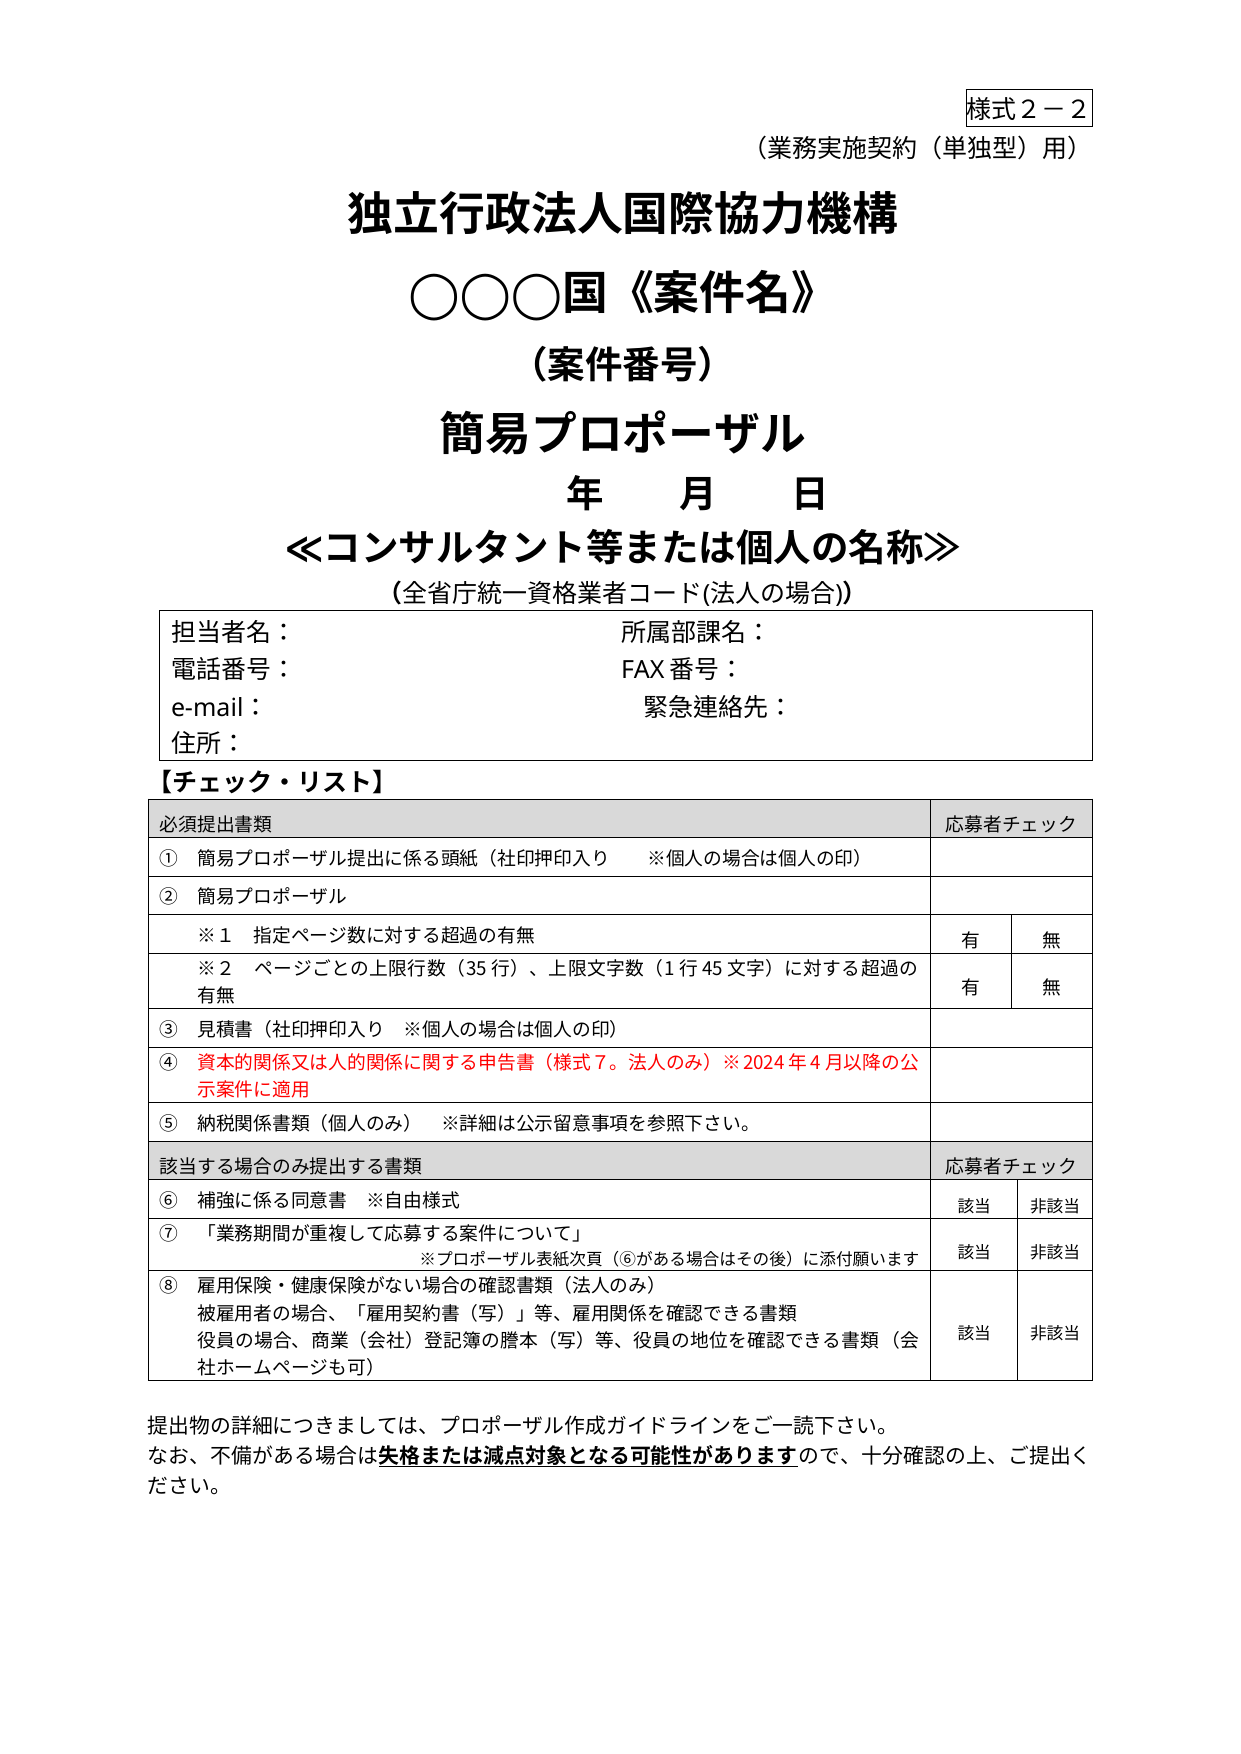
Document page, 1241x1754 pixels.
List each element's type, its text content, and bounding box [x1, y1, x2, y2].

table_cell 「業務期間が重複して応募する案件について」 ※プロポーザル表紙次頁（⑥がある場合はその後）に添付願います [149, 1219, 930, 1270]
table_cell [931, 838, 1092, 876]
table_cell 有 [931, 915, 1011, 953]
table_cell 該当 [931, 1219, 1017, 1270]
table_cell 無 [1012, 915, 1092, 953]
table_cell 該当 [931, 1271, 1017, 1380]
table_cell 補強に係る同意書 ※自由様式 [149, 1180, 930, 1218]
text ≪コンサルタント等または個人の名称≫ [148, 518, 1097, 573]
table_cell 簡易プロポーザル [149, 877, 930, 914]
table_cell 該当 [931, 1180, 1017, 1218]
text 簡易プロポーザル [148, 397, 1097, 464]
text なお、不備がある場合は失格または減点対象となる可能性がありますので、十分確認の上、ご提出ください。 [148, 1439, 1092, 1500]
text 提出物の詳細につきましては、プロポーザル作成ガイドラインをご一読下さい。 [148, 1409, 1092, 1439]
text （全省庁統一資格業者コード(法人の場合)） [148, 573, 1097, 610]
table_cell 無 [1012, 954, 1092, 1008]
table_cell 資本的関係又は人的関係に関する申告書（様式７。法人のみ）※2024年4月以降の公示案件に適用 [149, 1048, 930, 1102]
table_cell [931, 877, 1092, 914]
table_cell [931, 1103, 1092, 1141]
table_cell 有 [931, 954, 1011, 1008]
table_header 必須提出書類 [149, 800, 930, 837]
table_cell 納税関係書類（個人のみ） ※詳細は公示留意事項を参照下さい。 [149, 1103, 930, 1141]
table_cell [931, 1009, 1092, 1047]
table_cell 非該当 [1018, 1271, 1092, 1380]
table_cell 該当する場合のみ提出する書類 [149, 1142, 930, 1179]
text ◯◯◯国《案件名》 [148, 256, 1097, 323]
table_header 担当者名： 所属部課名： 電話番号： FAX番号： e-mail： 緊急連絡先： 住所： [160, 611, 1092, 760]
text 【チェック・リスト】 [148, 761, 1092, 798]
table_cell 見積書（社印押印入り ※個人の場合は個人の印） [149, 1009, 930, 1047]
text 独立行政法人国際協力機構 [148, 177, 1097, 243]
table_cell 非該当 [1018, 1219, 1092, 1270]
text （案件番号） [148, 335, 1097, 389]
table_cell 雇用保険・健康保険がない場合の確認書類（法人のみ） 被雇用者の場合、「雇用契約書（写）」等、雇用関係を確認できる書類 役員の場合、商業（会社）登記簿の謄本（写）等、役員の地位を確認できる書類（会社ホームページも可） [149, 1271, 930, 1380]
text 年 月 日 [148, 464, 1097, 518]
table_cell 応募者チェック [931, 1142, 1092, 1179]
table_cell ※２ ページごとの上限行数（35行）、上限文字数（1行45文字）に対する超過の有無 [149, 954, 930, 1008]
table_cell ※１ 指定ページ数に対する超過の有無 [149, 915, 930, 953]
table_cell [931, 1048, 1092, 1102]
table_cell 簡易プロポーザル提出に係る頭紙（社印押印入り ※個人の場合は個人の印） [149, 838, 930, 876]
table_header 応募者チェック [931, 800, 1092, 837]
table_cell 非該当 [1018, 1180, 1092, 1218]
